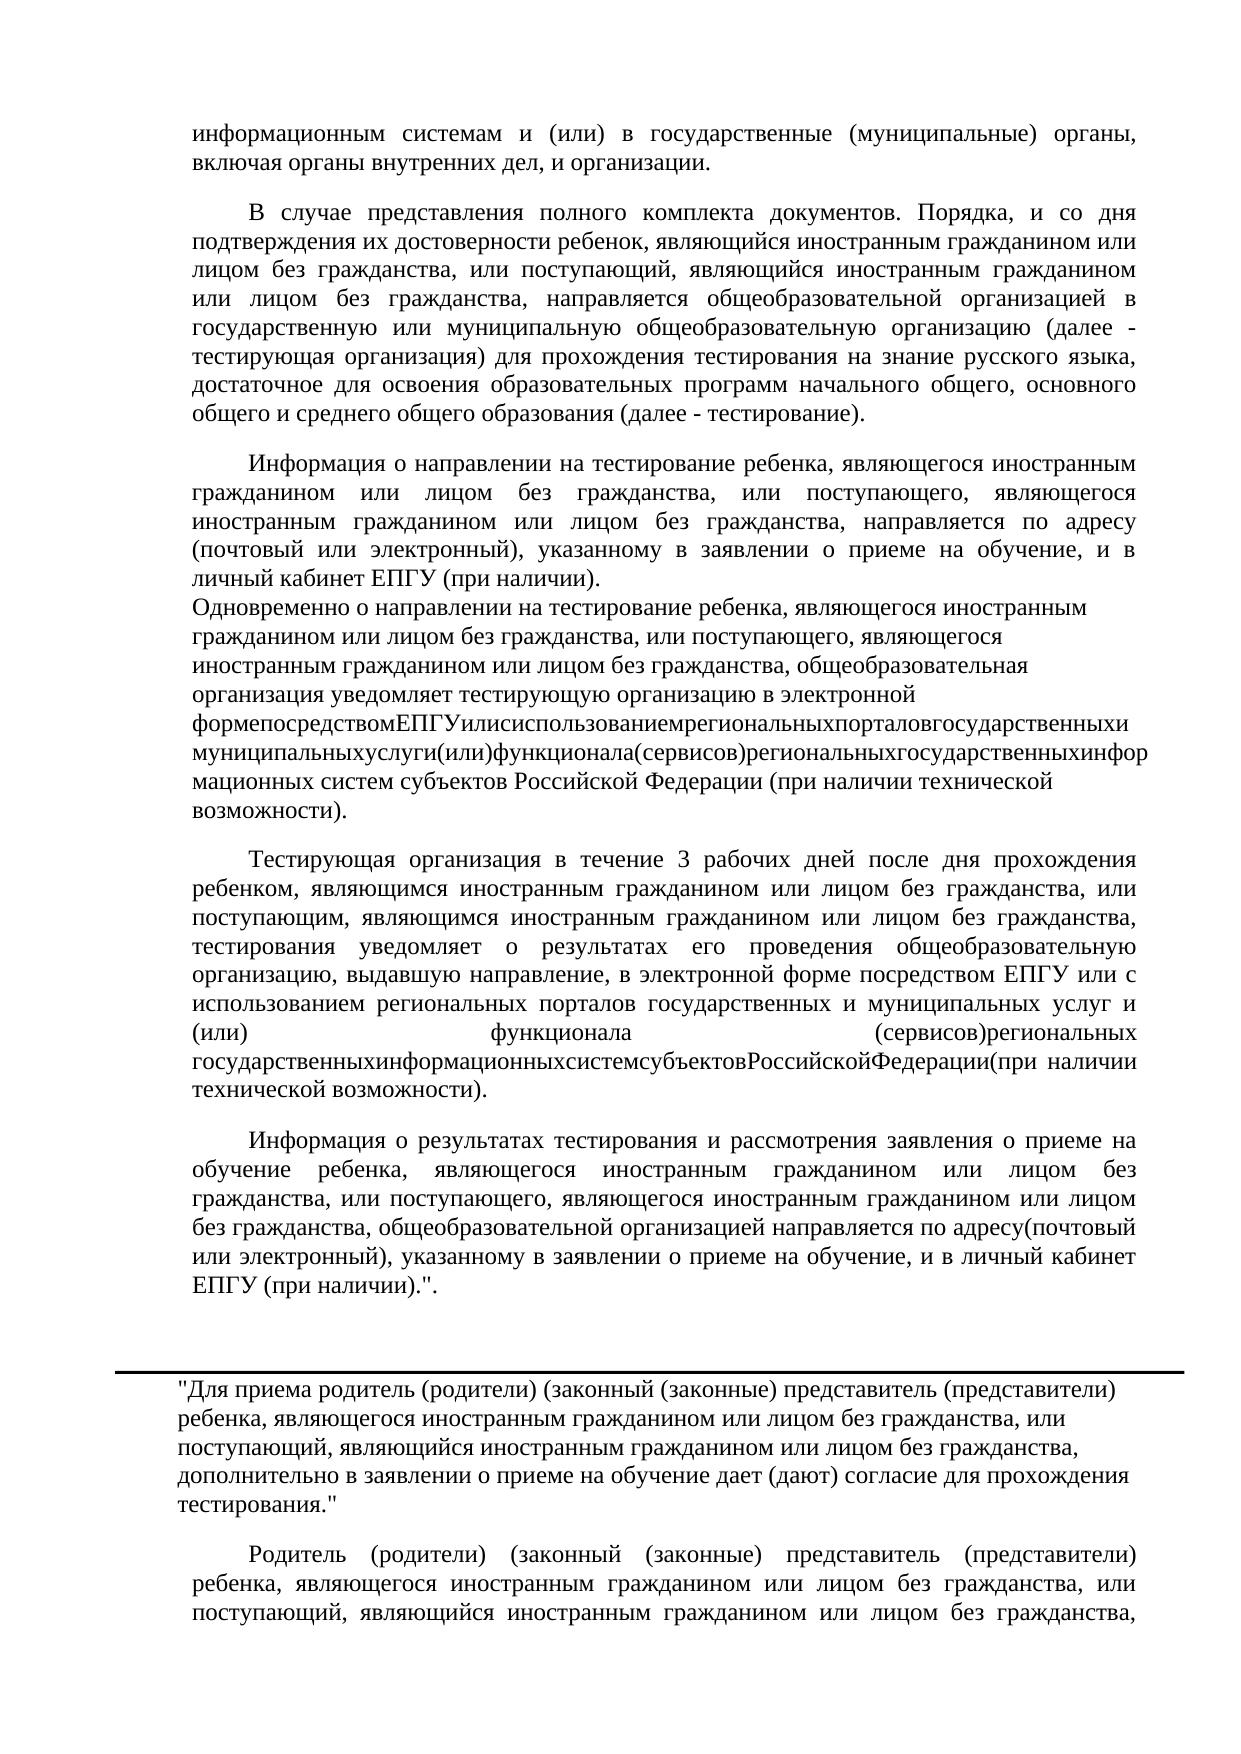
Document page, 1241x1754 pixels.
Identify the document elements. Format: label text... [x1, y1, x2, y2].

text В случае представления полного комплекта документов. Порядка, и со дня подтверждения их достоверности ребенок, являющийся иностранным гражданином или лицом без гражданства, или поступающий, являющийся иностранным гражданином или лицом без гражданства, направляется общеобразовательной организацией в государственную или муниципальную общеобразовательную организацию (далее - тестирующая организация) для прохождения тестирования на знание русского языка, достаточное для освоения образовательных программ начального общего, основного общего и среднего общего образования (далее - тестирование). [192, 197, 1137, 427]
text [192, 118, 1137, 176]
text "Для приема родитель (родители) (законный (законные) представитель (представители) ребенка, являющегося иностранным гражданином или лицом без гражданства, или поступающий, являющийся иностранным гражданином или лицом без гражданства, дополнительно в заявлении о приеме на обучение дает (дают) согласие для прохождения тестирования." [177, 1349, 1152, 1518]
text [192, 1539, 1137, 1626]
text Информация о результатах тестирования и рассмотрения заявления о приеме на обучение ребенка, являющегося иностранным гражданином или лицом без гражданства, или поступающего, являющегося иностранным гражданином или лицом без гражданства, общеобразовательной организацией направляется по адресу(почтовый или электронный), указанному в заявлении о приеме на обучение, и в личный кабинет ЕПГУ (при наличии).". [192, 1125, 1137, 1299]
text Тестирующая организация в течение 3 рабочих дней после дня прохождения ребенком, являющимся иностранным гражданином или лицом без гражданства, или поступающим, являющимся иностранным гражданином или лицом без гражданства, тестирования уведомляет о результатах его проведения общеобразовательную организацию, выдавшую направление, в электронной форме посредством ЕПГУ или с использованием региональных порталов государственных и муниципальных услуг и (или) функционала (сервисов)региональных государственныхинформационныхсистемсубъектовРоссийскойФедерации(при наличии технической возможности). [192, 844, 1137, 1103]
text Информация о направлении на тестирование ребенка, являющегося иностранным гражданином или лицом без гражданства, или поступающего, являющегося иностранным гражданином или лицом без гражданства, направляется по адресу (почтовый или электронный), указанному в заявлении о приеме на обучение, и в личный кабинет ЕПГУ (при наличии). [192, 448, 1137, 592]
text Одновременно о направлении на тестирование ребенка, являющегося иностранным гражданином или лицом без гражданства, или поступающего, являющегося иностранным гражданином или лицом без гражданства, общеобразовательная организация уведомляет тестирующую организацию в электронной формепосредствомЕПГУилисиспользованиемрегиональныхпорталовгосударственныхи муниципальныхуслуги(или)функционала(сервисов)региональныхгосударственныхинформационных систем субъектов Российской Федерации (при наличии технической возможности). [192, 592, 1152, 823]
